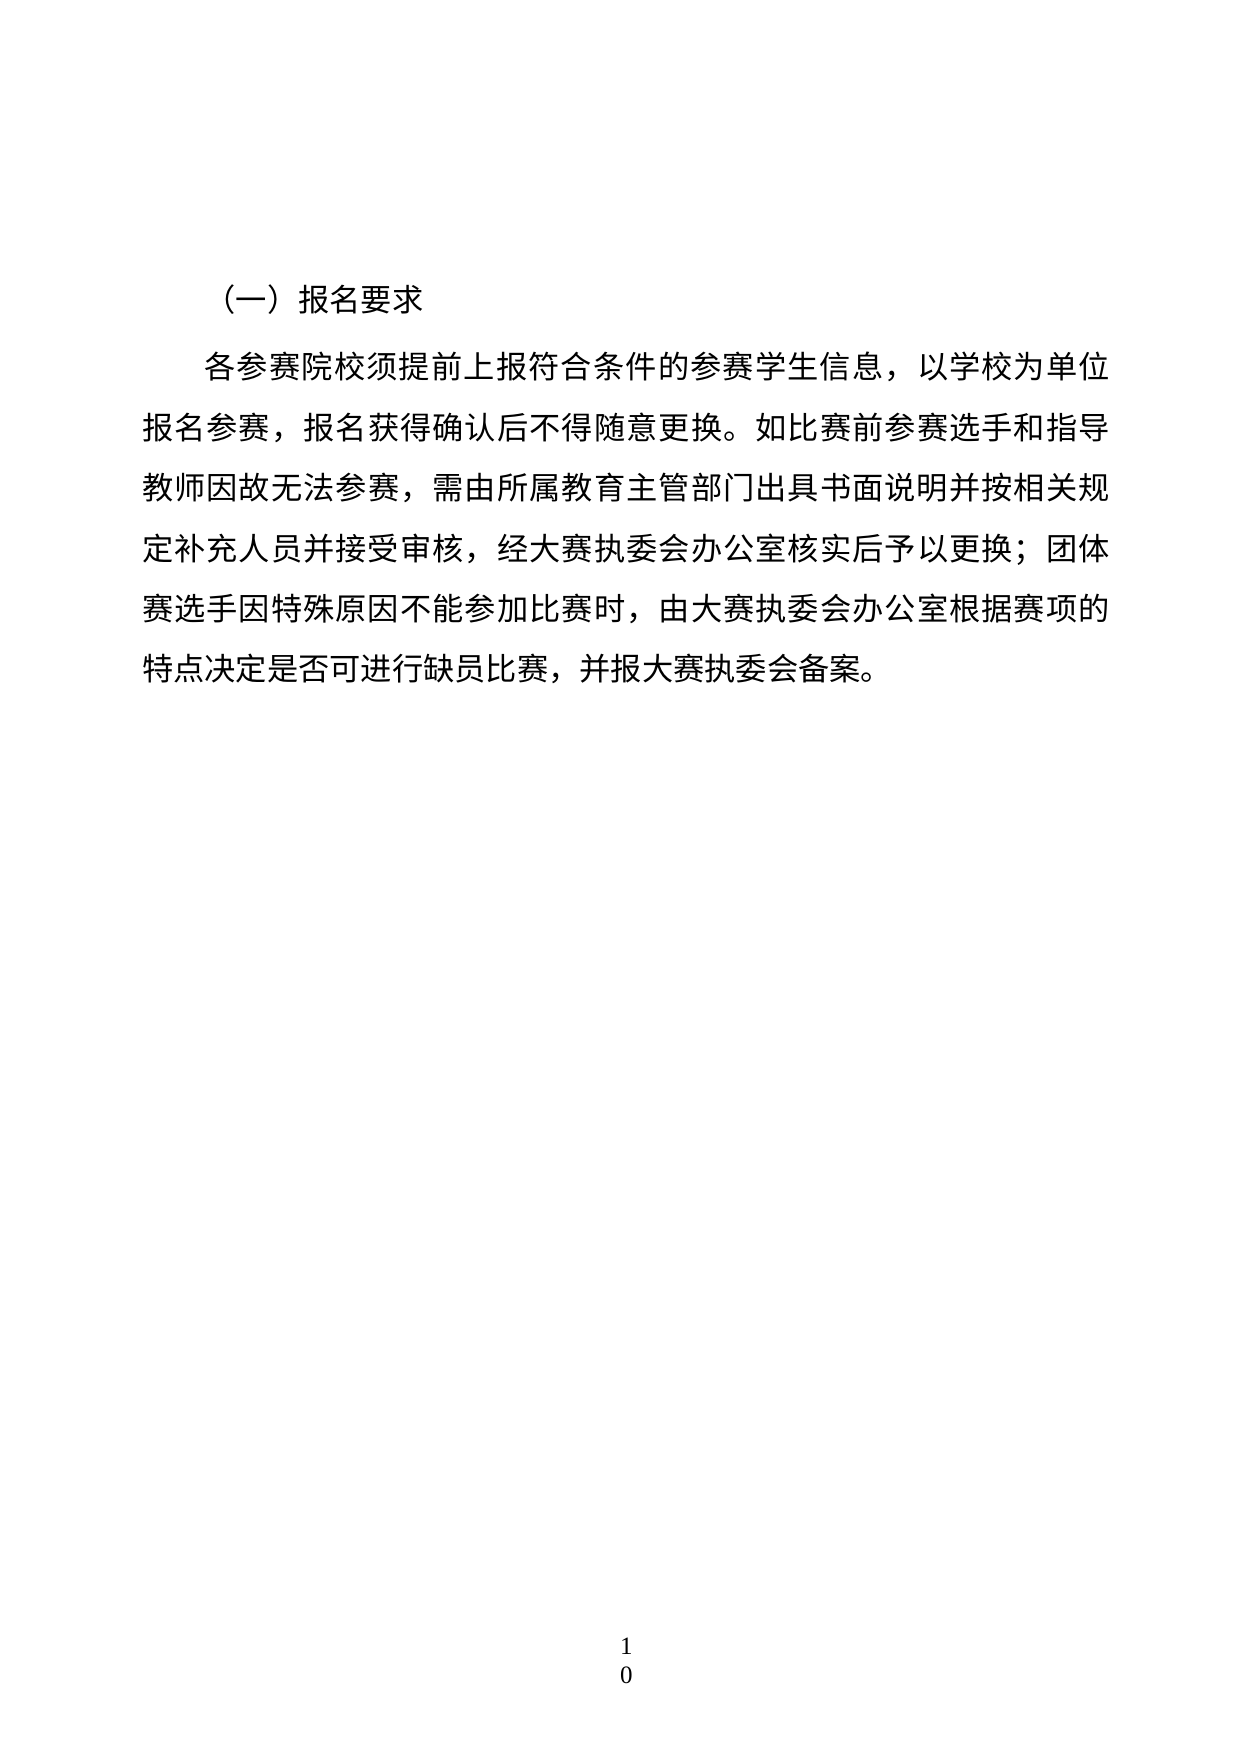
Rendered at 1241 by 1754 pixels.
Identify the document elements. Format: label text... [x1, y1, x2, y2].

text （一）报名要求 [142, 265, 1110, 330]
text 各参赛院校须提前上报符合条件的参赛学生信息，以学校为单位报名参赛，报名获得确认后不得随意更换。如比赛前参赛选手和指导教师因故无法参赛，需由所属教育主管部门出具书面说明并按相关规定补充人员并接受审核，经大赛执委会办公室核实后予以更换；团体赛选手因特殊原因不能参加比赛时，由大赛执委会办公室根据赛项的特点决定是否可进行缺员比赛，并报大赛执委会备案。 [142, 330, 1110, 693]
